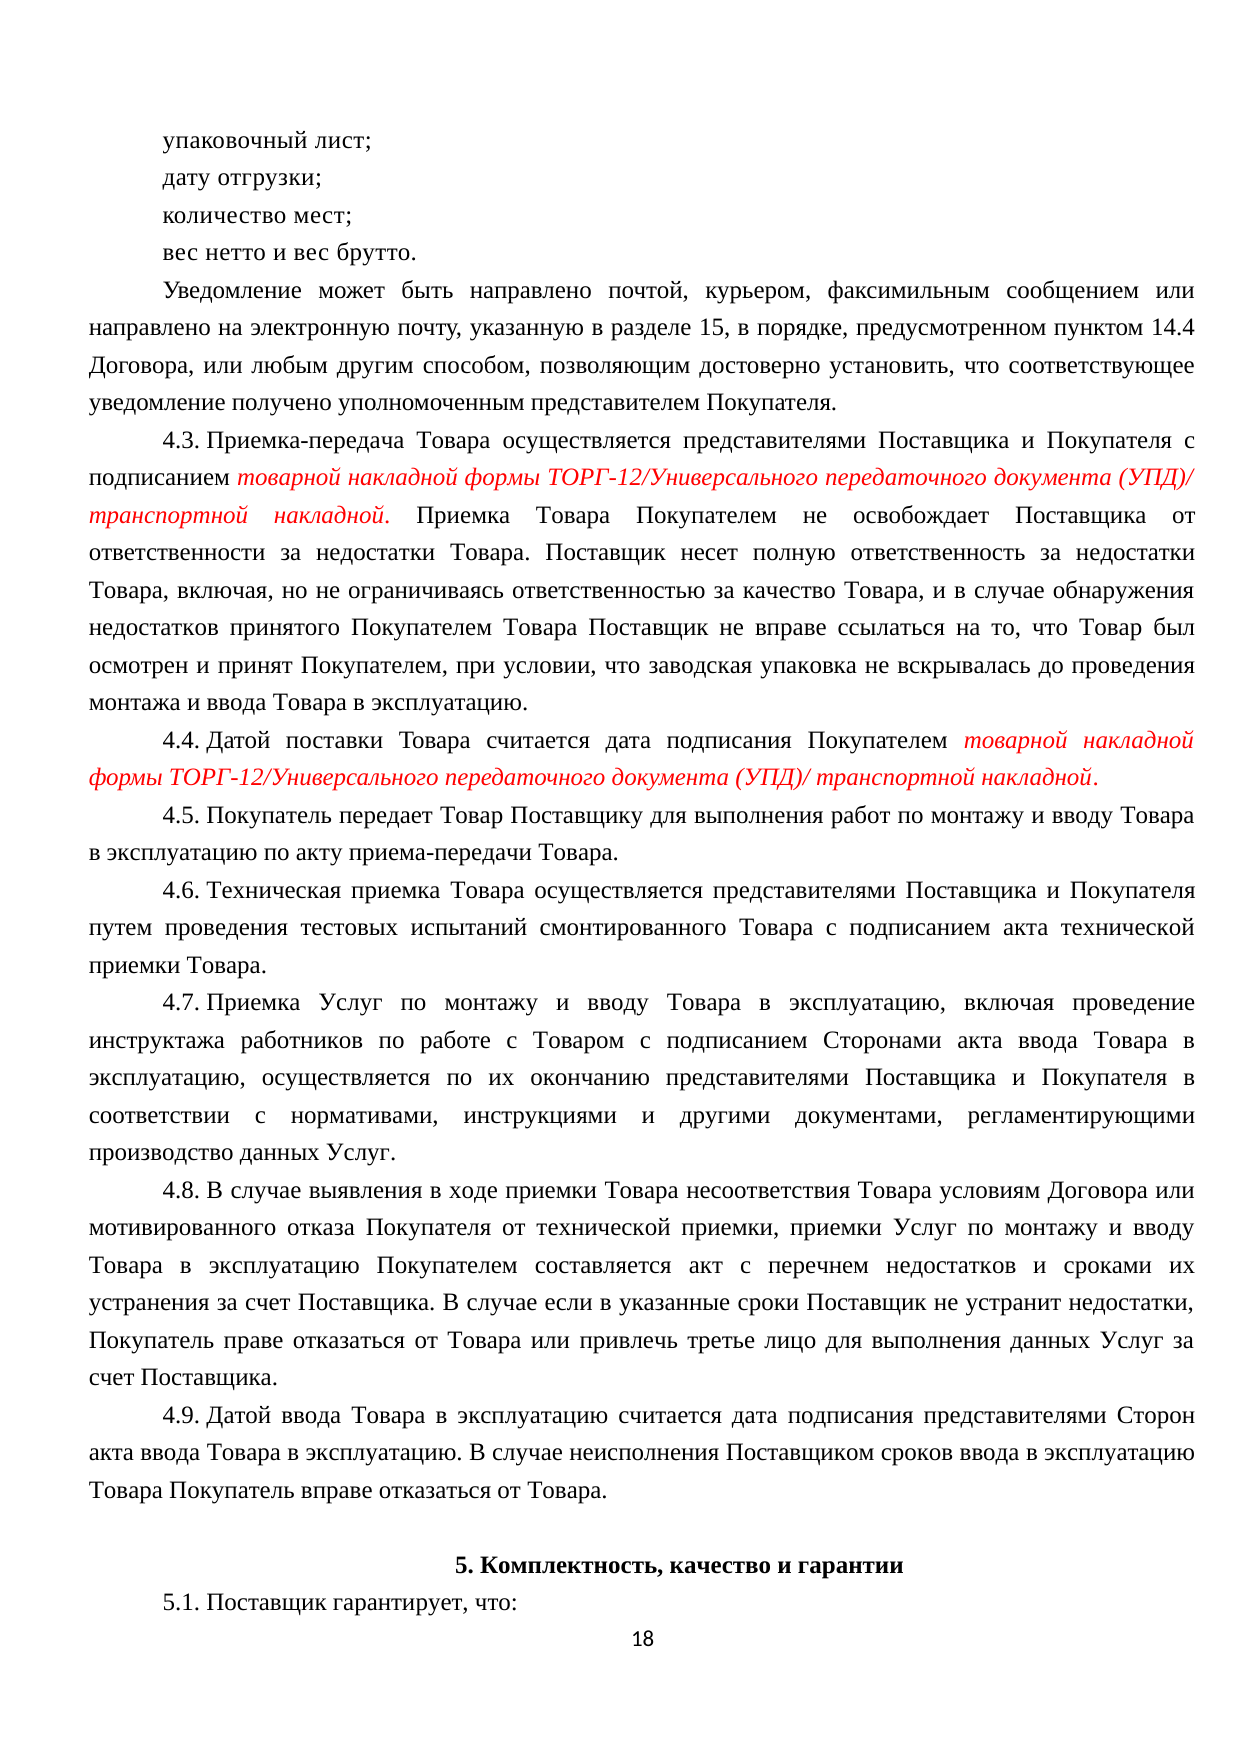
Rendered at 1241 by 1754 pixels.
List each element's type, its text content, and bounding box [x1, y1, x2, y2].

text 4.5. Покупатель передает Товар Поставщику для выполнения работ по монтажу и вводу Товара в эксплуатацию по акту приема-передачи Товара. [88, 793, 1196, 868]
text 4.7. Приемка Услуг по монтажу и вводу Товара в эксплуатацию, включая проведение инструктажа работников по работе с Товаром с подписанием Сторонами акта ввода Товара в эксплуатацию, осуществляется по их окончанию представителями Поставщика и Покупателя в соответствии с нормативами, инструкциями и другими документами, регламентирующими производство данных Услуг. [88, 981, 1196, 1168]
text 4.6. Техническая приемка Товара осуществляется представителями Поставщика и Покупателя путем проведения тестовых испытаний смонтированного Товара с подписанием акта технической приемки Товара. [88, 868, 1196, 981]
text вес нетто и вес брутто. [88, 231, 1196, 268]
text количество мест; [88, 193, 1196, 231]
text 4.4. Датой поставки Товара считается дата подписания Покупателем товарной накладной формы ТОРГ-12/Универсального передаточного документа (УПД)/ транспортной накладной. [88, 718, 1196, 793]
text 5.1. Поставщик гарантирует, что: [88, 1581, 1196, 1618]
text 5. Комплектность, качество и гарантии [88, 1543, 1196, 1581]
text Уведомление может быть направлено почтой, курьером, факсимильным сообщением или направлено на электронную почту, указанную в разделе 15, в порядке, предусмотренном пунктом 14.4 Договора, или любым другим способом, позволяющим достоверно установить, что соответствующее уведомление получено уполномоченным представителем Покупателя. [88, 268, 1196, 418]
text 4.3. Приемка-передача Товара осуществляется представителями Поставщика и Покупателя с подписанием товарной накладной формы ТОРГ-12/Универсального передаточного документа (УПД)/ транспортной накладной. Приемка Товара Покупателем не освобождает Поставщика от ответственности за недостатки Товара. Поставщик несет полную ответственность за недостатки Товара, включая, но не ограничиваясь ответственностью за качество Товара, и в случае обнаружения недостатков принятого Покупателем Товара Поставщик не вправе ссылаться на то, что Товар был осмотрен и принят Покупателем, при условии, что заводская упаковка не вскрывалась до проведения монтажа и ввода Товара в эксплуатацию. [88, 418, 1196, 718]
text 4.8. В случае выявления в ходе приемки Товара несоответствия Товара условиям Договора или мотивированного отказа Покупателя от технической приемки, приемки Услуг по монтажу и вводу Товара в эксплуатацию Покупателем составляется акт с перечнем недостатков и сроками их устранения за счет Поставщика. В случае если в указанные сроки Поставщик не устранит недостатки, Покупатель праве отказаться от Товара или привлечь третье лицо для выполнения данных Услуг за счет Поставщика. [88, 1168, 1196, 1393]
text 4.9. Датой ввода Товара в эксплуатацию считается дата подписания представителями Сторон акта ввода Товара в эксплуатацию. В случае неисполнения Поставщиком сроков ввода в эксплуатацию Товара Покупатель вправе отказаться от Товара. [88, 1393, 1196, 1506]
text упаковочный лист; [88, 118, 1196, 156]
text дату отгрузки; [88, 156, 1196, 193]
